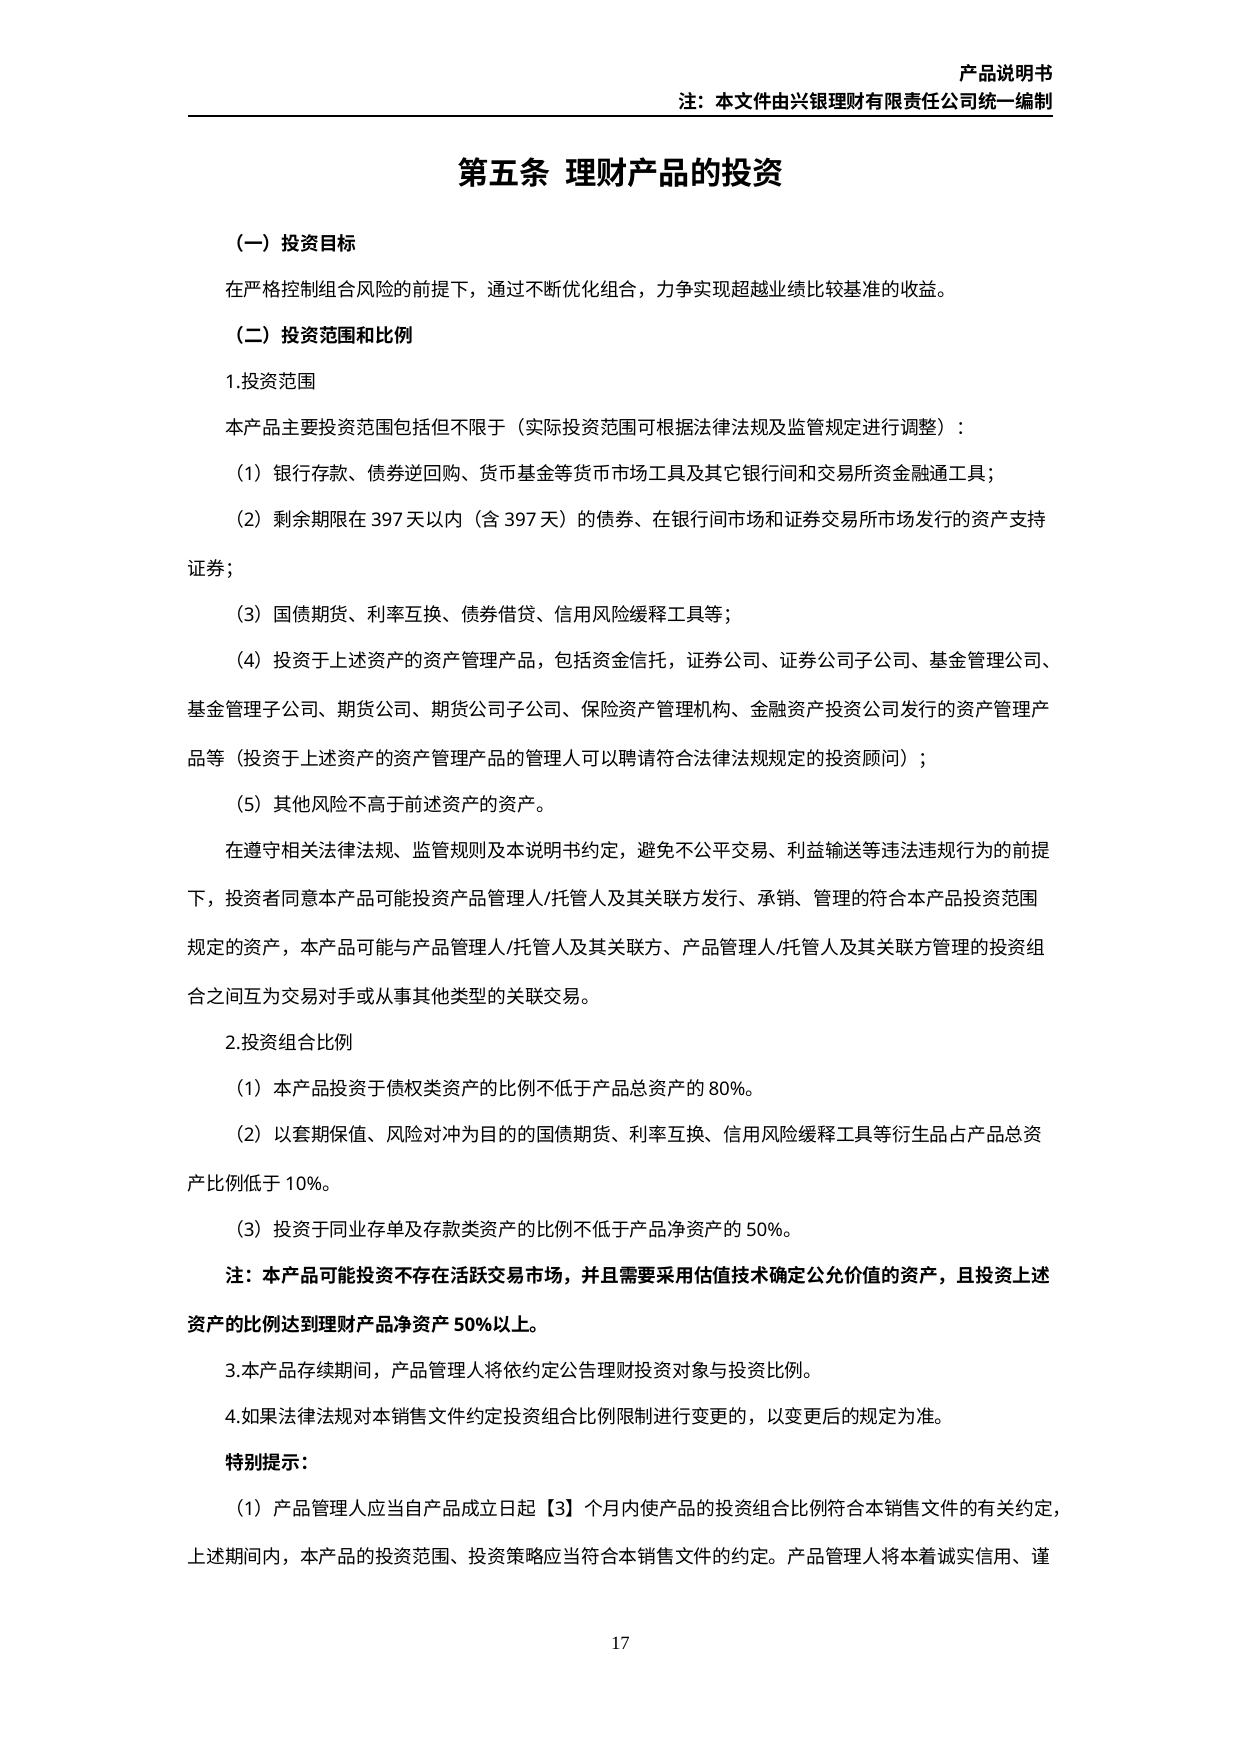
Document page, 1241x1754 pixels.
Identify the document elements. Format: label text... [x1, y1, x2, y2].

text （3）投资于同业存单及存款类资产的比例不低于产品净资产的50%。 [187, 1212, 1053, 1244]
text （2）剩余期限在397天以内（含397天）的债券、在银行间市场和证券交易所市场发行的资产支持证券； [187, 502, 1053, 583]
text 在遵守相关法律法规、监管规则及本说明书约定，避免不公平交易、利益输送等违法违规行为的前提下，投资者同意本产品可能投资产品管理人/托管人及其关联方发行、承销、管理的符合本产品投资范围规定的资产，本产品可能与产品管理人/托管人及其关联方、产品管理人/托管人及其关联方管理的投资组合之间互为交易对手或从事其他类型的关联交易。 [187, 833, 1053, 1011]
text 1.投资范围 [187, 364, 1053, 397]
text 特别提示： [187, 1445, 1053, 1477]
text 3.本产品存续期间，产品管理人将依约定公告理财投资对象与投资比例。 [187, 1353, 1053, 1385]
text （二）投资范围和比例 [187, 318, 1053, 351]
subtitle 第五条 理财产品的投资 [187, 138, 1053, 203]
text （4）投资于上述资产的资产管理产品，包括资金信托，证券公司、证券公司子公司、基金管理公司、基金管理子公司、期货公司、期货公司子公司、保险资产管理机构、金融资产投资公司发行的资产管理产品等（投资于上述资产的资产管理产品的管理人可以聘请符合法律法规规定的投资顾问）； [187, 643, 1053, 773]
text 2.投资组合比例 [187, 1025, 1053, 1057]
text 注：本产品可能投资不存在活跃交易市场，并且需要采用估值技术确定公允价值的资产，且投资上述资产的比例达到理财产品净资产50%以上。 [187, 1258, 1053, 1339]
text 本产品主要投资范围包括但不限于（实际投资范围可根据法律法规及监管规定进行调整）： [187, 410, 1053, 443]
text 4.如果法律法规对本销售文件约定投资组合比例限制进行变更的，以变更后的规定为准。 [187, 1399, 1053, 1431]
text （3）国债期货、利率互换、债券借贷、信用风险缓释工具等； [187, 597, 1053, 629]
text （1）本产品投资于债权类资产的比例不低于产品总资产的80%。 [187, 1071, 1053, 1103]
text 在严格控制组合风险的前提下，通过不断优化组合，力争实现超越业绩比较基准的收益。 [187, 272, 1053, 304]
text （1）银行存款、债券逆回购、货币基金等货币市场工具及其它银行间和交易所资金融通工具； [187, 456, 1053, 489]
text （5）其他风险不高于前述资产的资产。 [187, 787, 1053, 819]
text （一）投资目标 [187, 226, 1053, 258]
text （2）以套期保值、风险对冲为目的的国债期货、利率互换、信用风险缓释工具等衍生品占产品总资产比例低于10%。 [187, 1117, 1053, 1198]
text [187, 1491, 1053, 1572]
